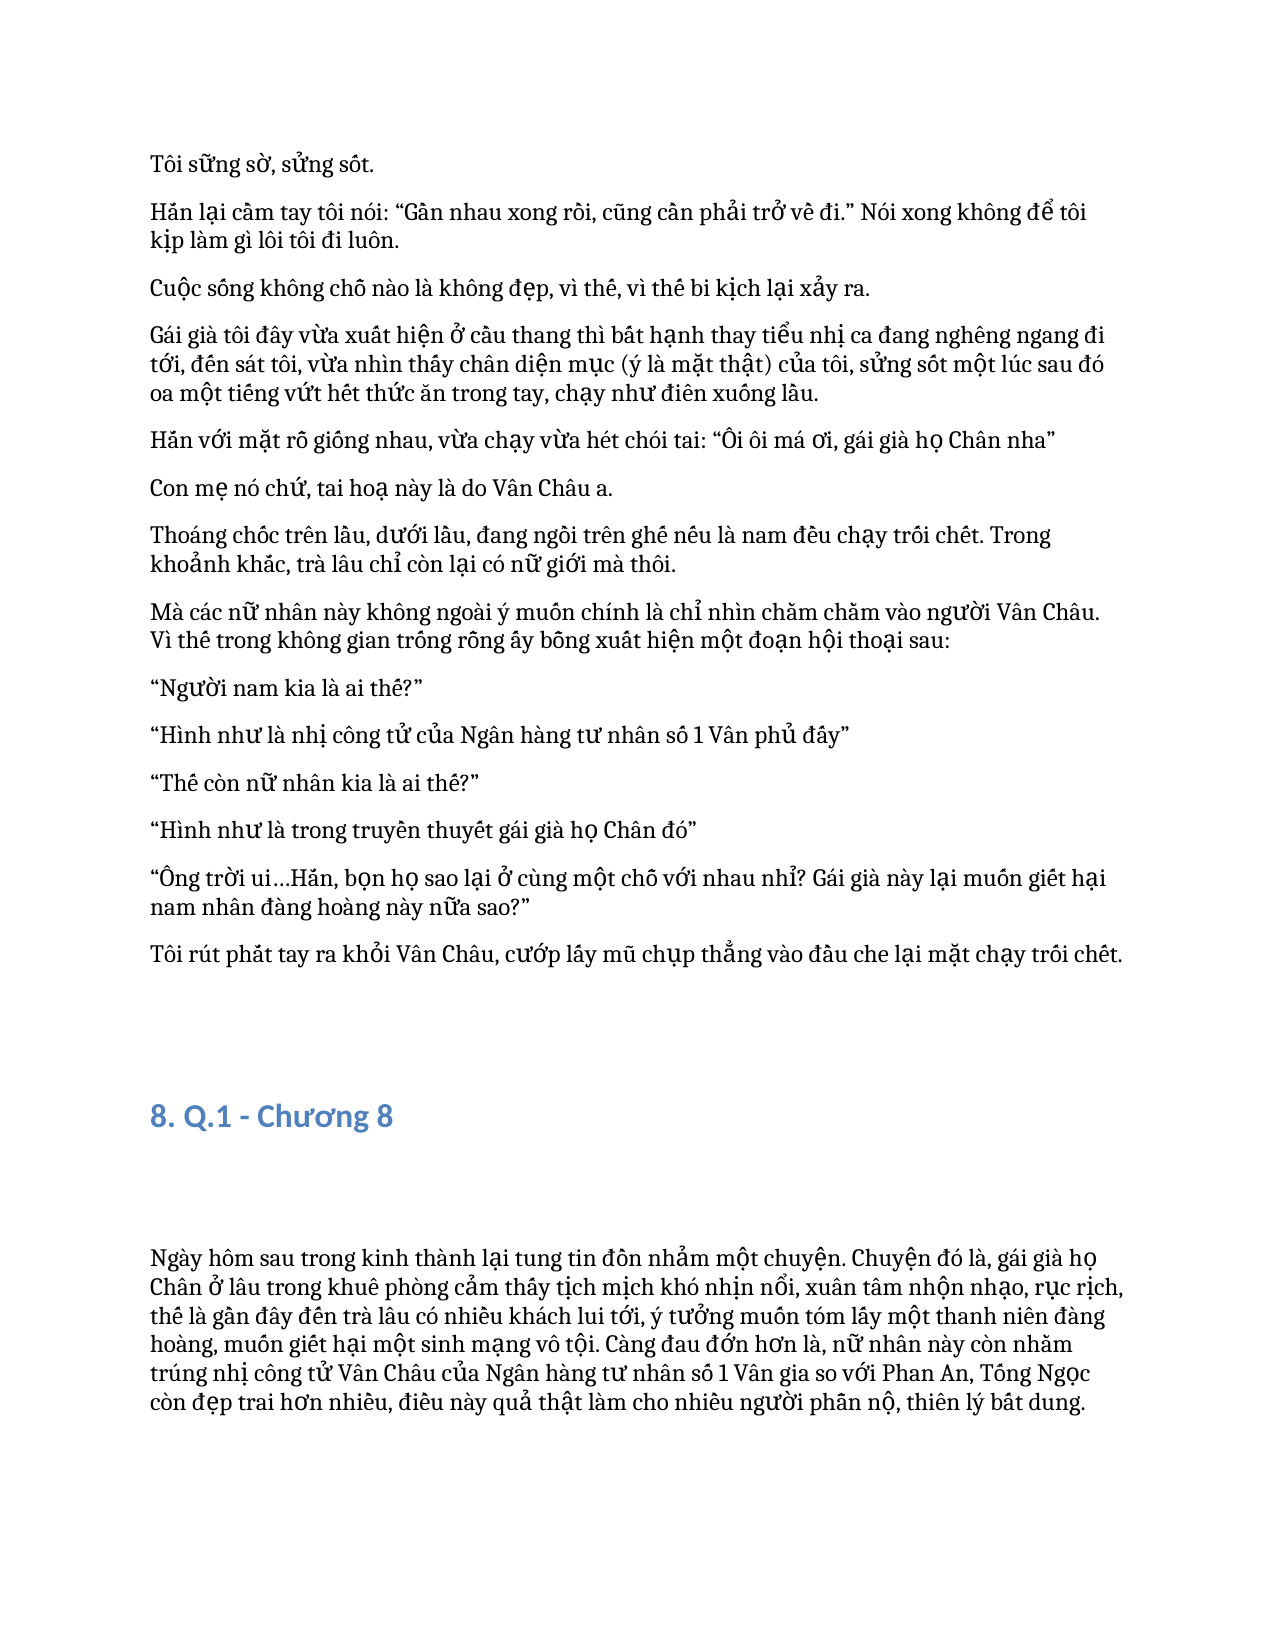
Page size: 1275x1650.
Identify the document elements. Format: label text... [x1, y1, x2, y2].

text “Thế còn nữ nhân kia là ai thế?” [150, 769, 1125, 797]
subtitle 8. Q.1 - Chương 8 [150, 1094, 1125, 1135]
text Gái già tôi đây vừa xuất hiện ở cầu thang thì bất hạnh thay tiểu nhị ca đang nghêng ngang đi tới, đến sát tôi, vừa nhìn thấy chân diện mục (ý là mặt thật) của tôi, sửng sốt một lúc sau đó oa một tiếng vứt hết thức ăn trong tay, chạy như điên xuống lầu. [150, 321, 1125, 407]
text “Hình như là trong truyền thuyết gái già họ Chân đó” [150, 816, 1125, 845]
text Ngày hôm sau trong kinh thành lại tung tin đồn nhảm một chuyện. Chuyện đó là, gái già họ Chân ở lâu trong khuê phòng cảm thấy tịch mịch khó nhịn nổi, xuân tâm nhộn nhạo, rục rịch, thế là gần đây đến trà lâu có nhiều khách lui tới, ý tưởng muốn tóm lấy một thanh niên đàng hoàng, muốn giết hại một sinh mạng vô tội. Càng đau đớn hơn là, nữ nhân này còn nhằm trúng nhị công tử Vân Châu của Ngân hàng tư nhân số 1 Vân gia so với Phan An, Tống Ngọc còn đẹp trai hơn nhiều, điều này quả thật làm cho nhiều người phẫn nộ, thiên lý bất dung. [150, 1244, 1125, 1417]
text Tôi sững sờ, sửng sốt. [150, 150, 1125, 179]
text “Ông trời ui…Hắn, bọn họ sao lại ở cùng một chỗ với nhau nhỉ? Gái già này lại muốn giết hại nam nhân đàng hoàng này nữa sao?” [150, 864, 1125, 921]
text “Hình như là nhị công tử của Ngân hàng tư nhân số 1 Vân phủ đấy” [150, 721, 1125, 750]
text Tôi rút phắt tay ra khỏi Vân Châu, cướp lấy mũ chụp thẳng vào đầu che lại mặt chạy trối chết. [150, 940, 1125, 969]
text “Người nam kia là ai thế?” [150, 674, 1125, 702]
text Hắn lại cầm tay tôi nói: “Gần nhau xong rồi, cũng cần phải trở về đi.” Nói xong không để tôi kịp làm gì lôi tôi đi luôn. [150, 197, 1125, 255]
text Con mẹ nó chứ, tai hoạ này là do Vân Châu a. [150, 474, 1125, 502]
text Hắn với mặt rỗ giống nhau, vừa chạy vừa hét chói tai: “Ôi ôi má ơi, gái già họ Chân nha” [150, 426, 1125, 455]
text Thoáng chốc trên lầu, dưới lầu, đang ngồi trên ghế nếu là nam đều chạy trối chết. Trong khoảnh khắc, trà lâu chỉ còn lại có nữ giới mà thôi. [150, 521, 1125, 579]
text Mà các nữ nhân này không ngoài ý muốn chính là chỉ nhìn chằm chằm vào người Vân Châu. Vì thế trong không gian trống rỗng ấy bỗng xuất hiện một đoạn hội thoại sau: [150, 597, 1125, 655]
text Cuộc sống không chỗ nào là không đẹp, vì thế, vì thế bi kịch lại xảy ra. [150, 274, 1125, 302]
